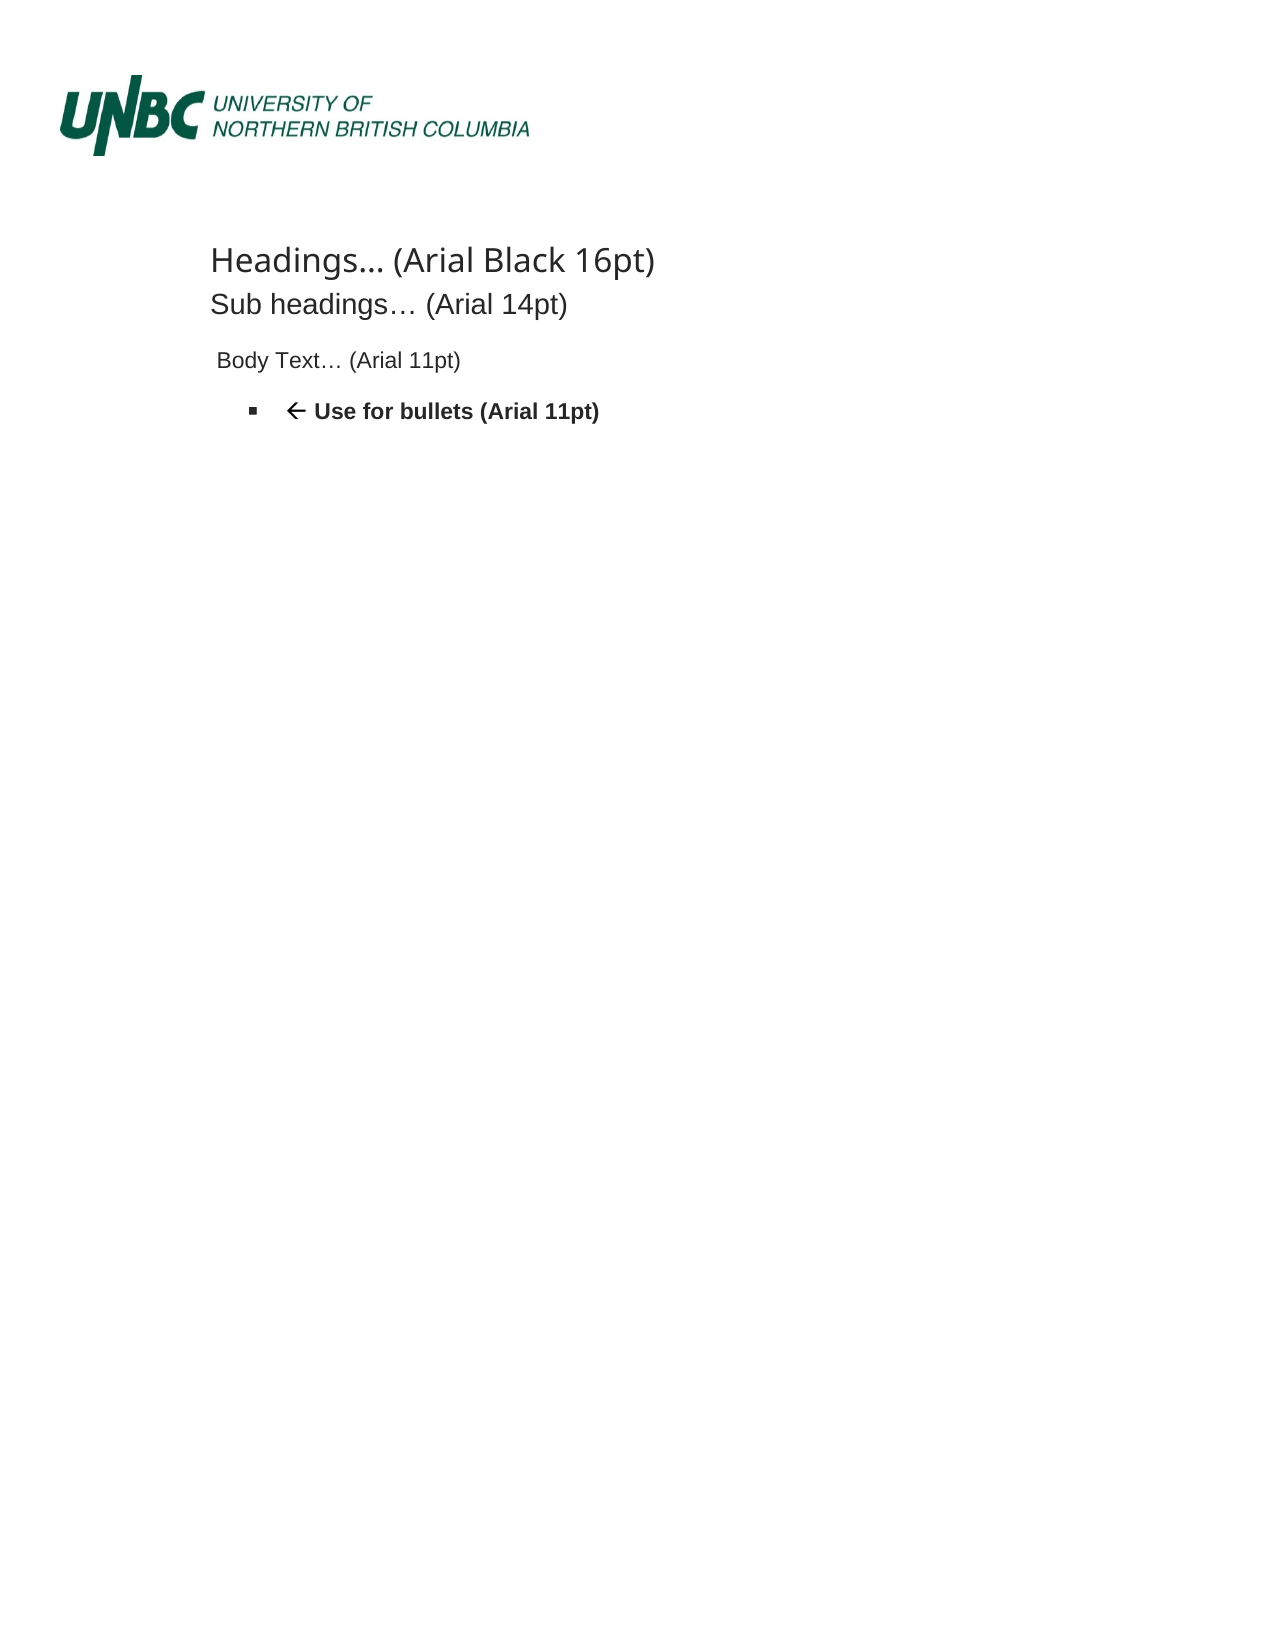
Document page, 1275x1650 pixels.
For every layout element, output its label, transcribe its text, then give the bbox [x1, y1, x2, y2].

text Body Text… (Arial 11pt) [210, 347, 1200, 373]
list Use for bullets (Arial 11pt) [247, 398, 1200, 424]
picture [60, 75, 529, 156]
text Headings… (Arial Black 16pt) Sub headings… (Arial 14pt) [210, 237, 1200, 321]
